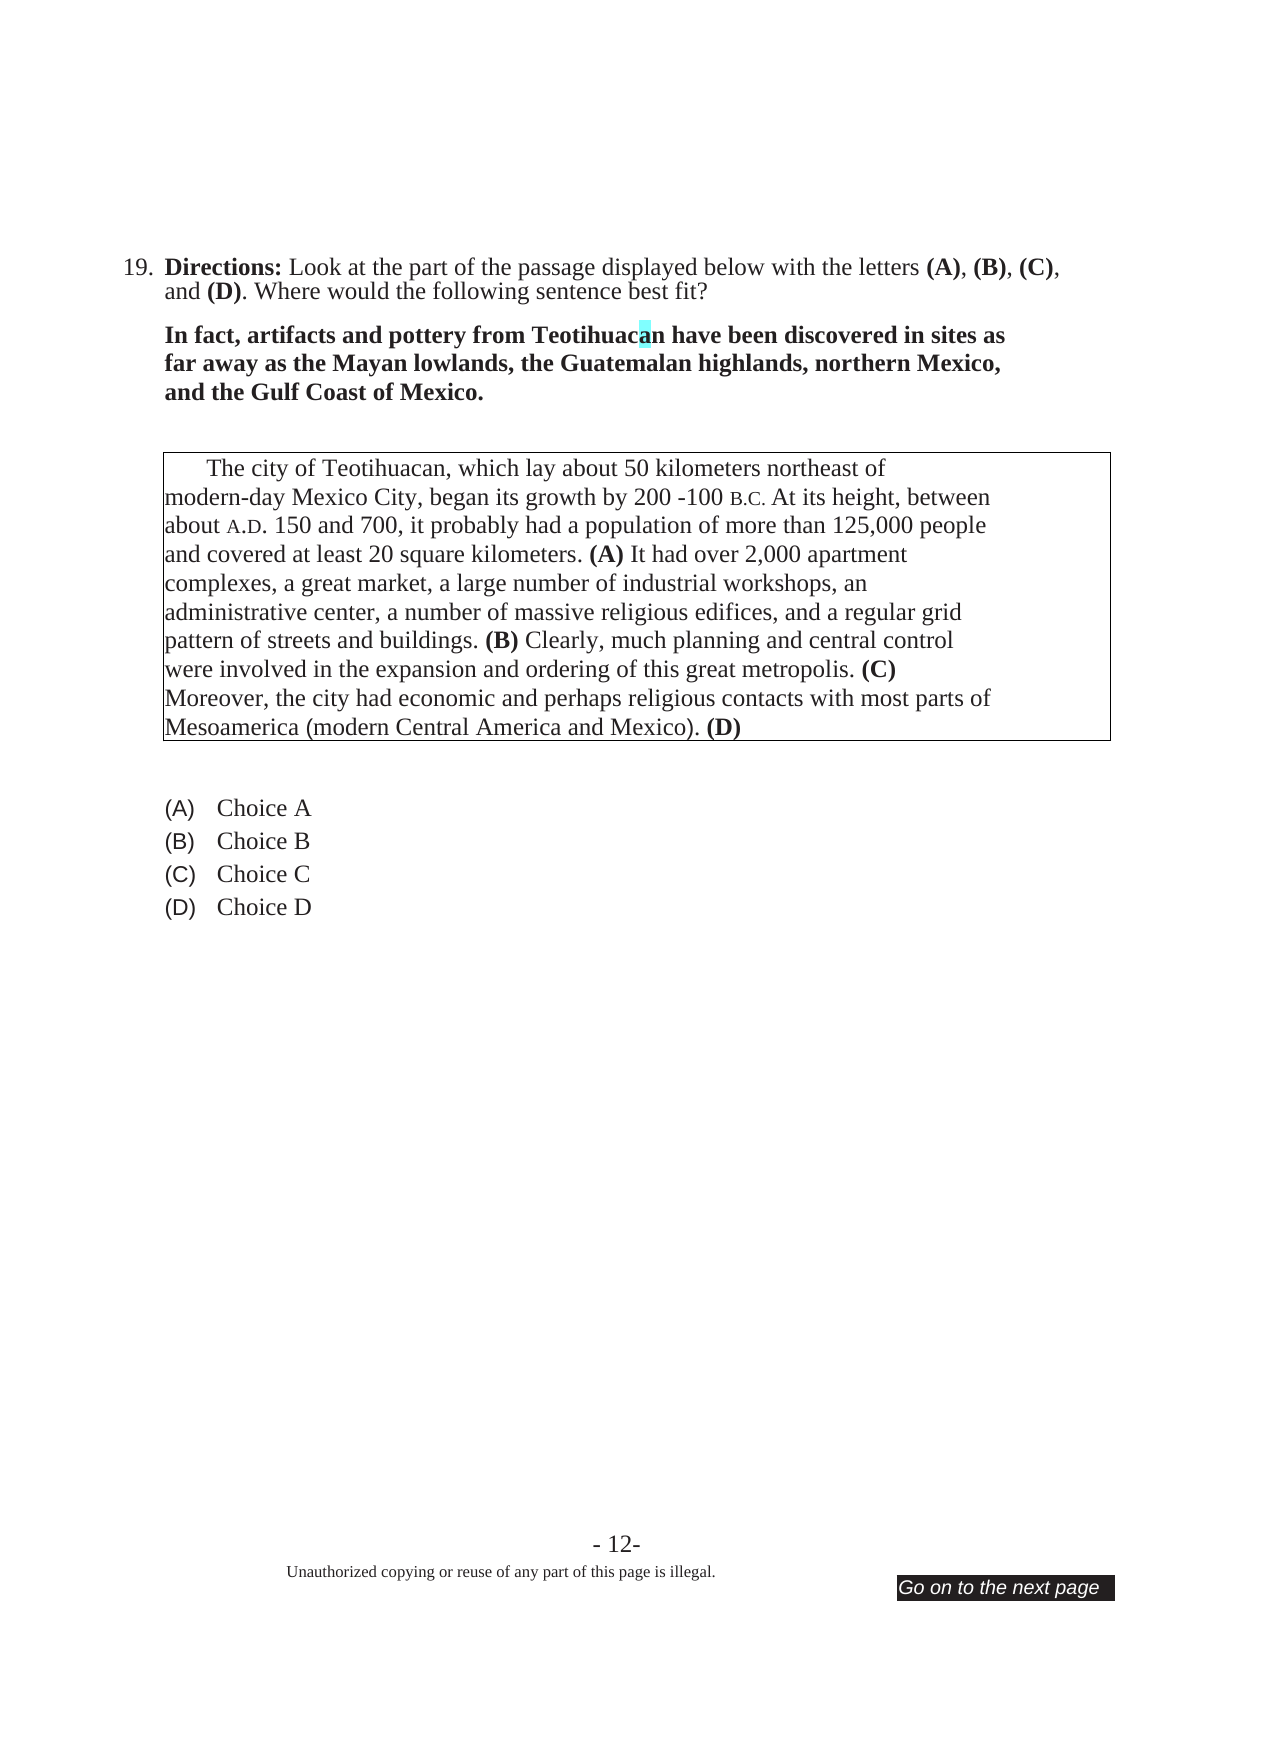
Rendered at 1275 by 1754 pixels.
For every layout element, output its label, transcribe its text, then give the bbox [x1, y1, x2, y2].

list Choice A [123, 793, 1110, 822]
list Choice D [123, 892, 1110, 921]
list Directions: Look at the part of the passage displayed below with the letters (A), (B), (C), and (D). Where would the following sentence best fit? [123, 255, 1110, 305]
text In fact, artifacts and pottery from Teotihuacan have been discovered in sites as far away as the Mayan lowlands, the Guatemalan highlands, northern Mexico, and the Gulf Coast of Mexico. [164, 320, 1110, 406]
text - 12- [123, 1529, 1110, 1558]
text Unauthorized copying or reuse of any part of this page is illegal. [123, 1562, 1110, 1581]
list Choice B [123, 826, 1110, 855]
text The city of Teotihuacan, which lay about 50 kilometers northeast of modern-day Mexico City, began its growth by 200 -100 B.C. At its height, between about a.d. 150 and 700, it probably had a population of more than 125,000 people and covered at least 20 square kilometers. (A) It had over 2,000 apartment complexes, a great market, a large number of industrial workshops, an administrative center, a number of massive religious edifices, and a regular grid pattern of streets and buildings. (B) Clearly, much planning and central control were involved in the expansion and ordering of this great metropolis. (C) Moreover, the city had economic and perhaps religious contacts with most parts of Mesoamerica (modern Central America and Mexico). (D) [164, 453, 1110, 740]
list Choice C [123, 859, 1110, 888]
